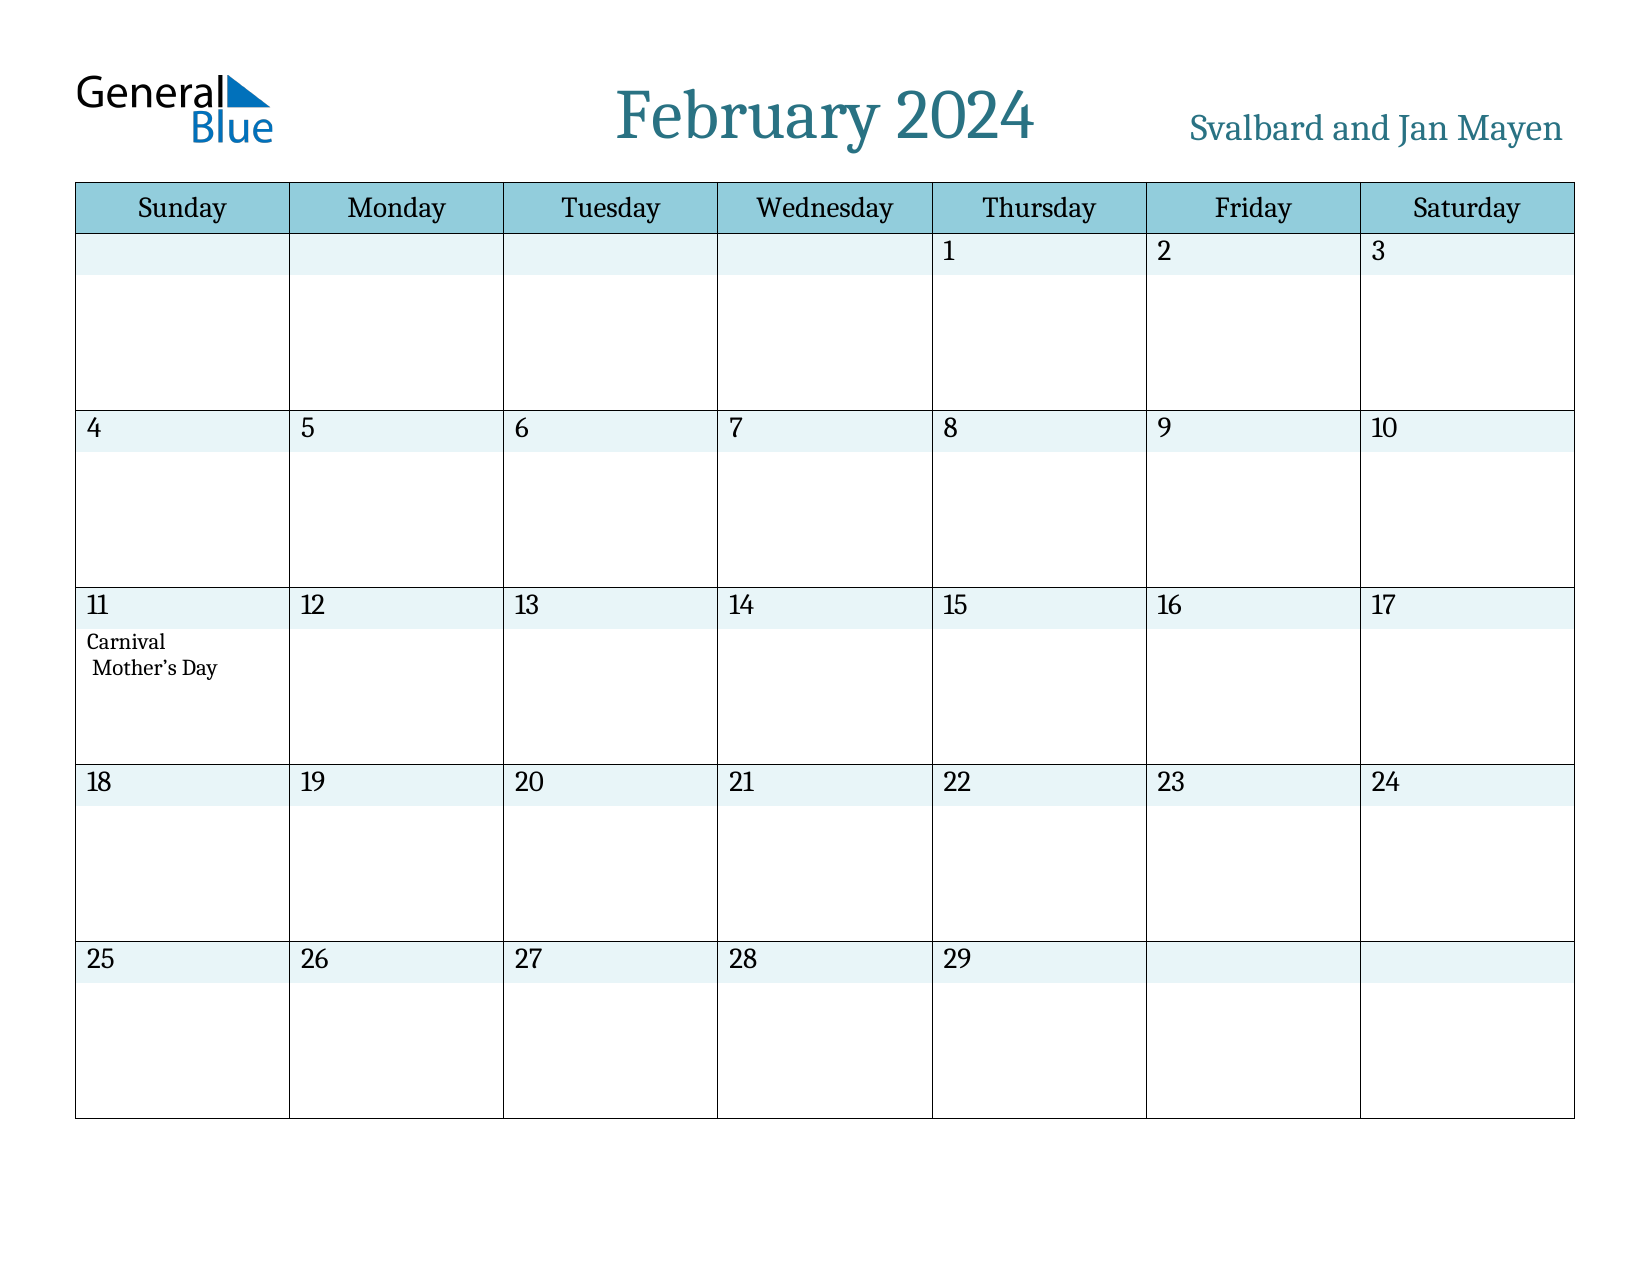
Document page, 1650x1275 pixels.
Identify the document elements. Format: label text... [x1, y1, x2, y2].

table_header February 2024 [504, 75, 1146, 182]
table_cell 27 [504, 942, 717, 983]
table_cell 14 [718, 588, 932, 629]
table_header Svalbard and Jan Mayen [1146, 75, 1574, 182]
table_cell [1361, 942, 1574, 983]
table_cell [76, 806, 289, 941]
table_cell [76, 275, 289, 410]
table_cell Friday [1147, 183, 1360, 233]
table_cell [1147, 452, 1360, 587]
table_cell 26 [290, 942, 503, 983]
table_cell 19 [290, 765, 503, 806]
table_cell 9 [1147, 411, 1360, 452]
table_cell [290, 806, 503, 941]
table_cell [504, 983, 717, 1118]
table_cell [1147, 629, 1360, 764]
table_cell [1147, 806, 1360, 941]
table_cell 1 [933, 234, 1146, 275]
table_cell 18 [76, 765, 289, 806]
table_cell 28 [718, 942, 932, 983]
table_cell 21 [718, 765, 932, 806]
table_cell [718, 275, 932, 410]
table_cell 20 [504, 765, 717, 806]
table_cell [290, 452, 503, 587]
table_cell [1361, 275, 1574, 410]
table_cell 6 [504, 411, 717, 452]
table_cell [1361, 983, 1574, 1118]
table_cell [718, 629, 932, 764]
table_cell [933, 452, 1146, 587]
table_cell [933, 629, 1146, 764]
table_cell [504, 234, 717, 275]
table_cell 7 [718, 411, 932, 452]
table_cell [504, 452, 717, 587]
picture [77, 75, 273, 143]
table_cell Sunday [76, 183, 289, 233]
table_cell [76, 983, 289, 1118]
table_cell Tuesday [504, 183, 717, 233]
table_cell [1147, 983, 1360, 1118]
table_cell [1361, 629, 1574, 764]
table_cell [290, 234, 503, 275]
table_cell 25 [76, 942, 289, 983]
table_cell 11 [76, 588, 289, 629]
table_cell [718, 452, 932, 587]
table_cell [76, 234, 289, 275]
table_cell Saturday [1361, 183, 1574, 233]
table_cell 23 [1147, 765, 1360, 806]
table_cell 15 [933, 588, 1146, 629]
table_cell Thursday [933, 183, 1146, 233]
table_cell [1361, 452, 1574, 587]
table_cell 13 [504, 588, 717, 629]
table_cell Wednesday [718, 183, 932, 233]
table_cell 16 [1147, 588, 1360, 629]
table_cell [1147, 275, 1360, 410]
table_cell [76, 452, 289, 587]
table_cell [933, 983, 1146, 1118]
table_cell 22 [933, 765, 1146, 806]
table_cell [1147, 942, 1360, 983]
table_cell 2 [1147, 234, 1360, 275]
table_cell 29 [933, 942, 1146, 983]
table_cell 10 [1361, 411, 1574, 452]
table_cell Monday [290, 183, 503, 233]
table_cell [290, 629, 503, 764]
table_cell [504, 806, 717, 941]
table_cell [933, 806, 1146, 941]
table_cell 12 [290, 588, 503, 629]
table_cell Carnival Mother’s Day [76, 629, 289, 764]
table_cell 8 [933, 411, 1146, 452]
table_cell 5 [290, 411, 503, 452]
table_cell [504, 275, 717, 410]
table_cell [504, 629, 717, 764]
table_cell 4 [76, 411, 289, 452]
table_cell 17 [1361, 588, 1574, 629]
table_cell [718, 983, 932, 1118]
table_cell [290, 983, 503, 1118]
table_header [76, 75, 503, 182]
table_cell [718, 806, 932, 941]
table_cell [1361, 806, 1574, 941]
table_cell [933, 275, 1146, 410]
table_cell [718, 234, 932, 275]
table_cell 3 [1361, 234, 1574, 275]
table_cell [290, 275, 503, 410]
table_cell 24 [1361, 765, 1574, 806]
